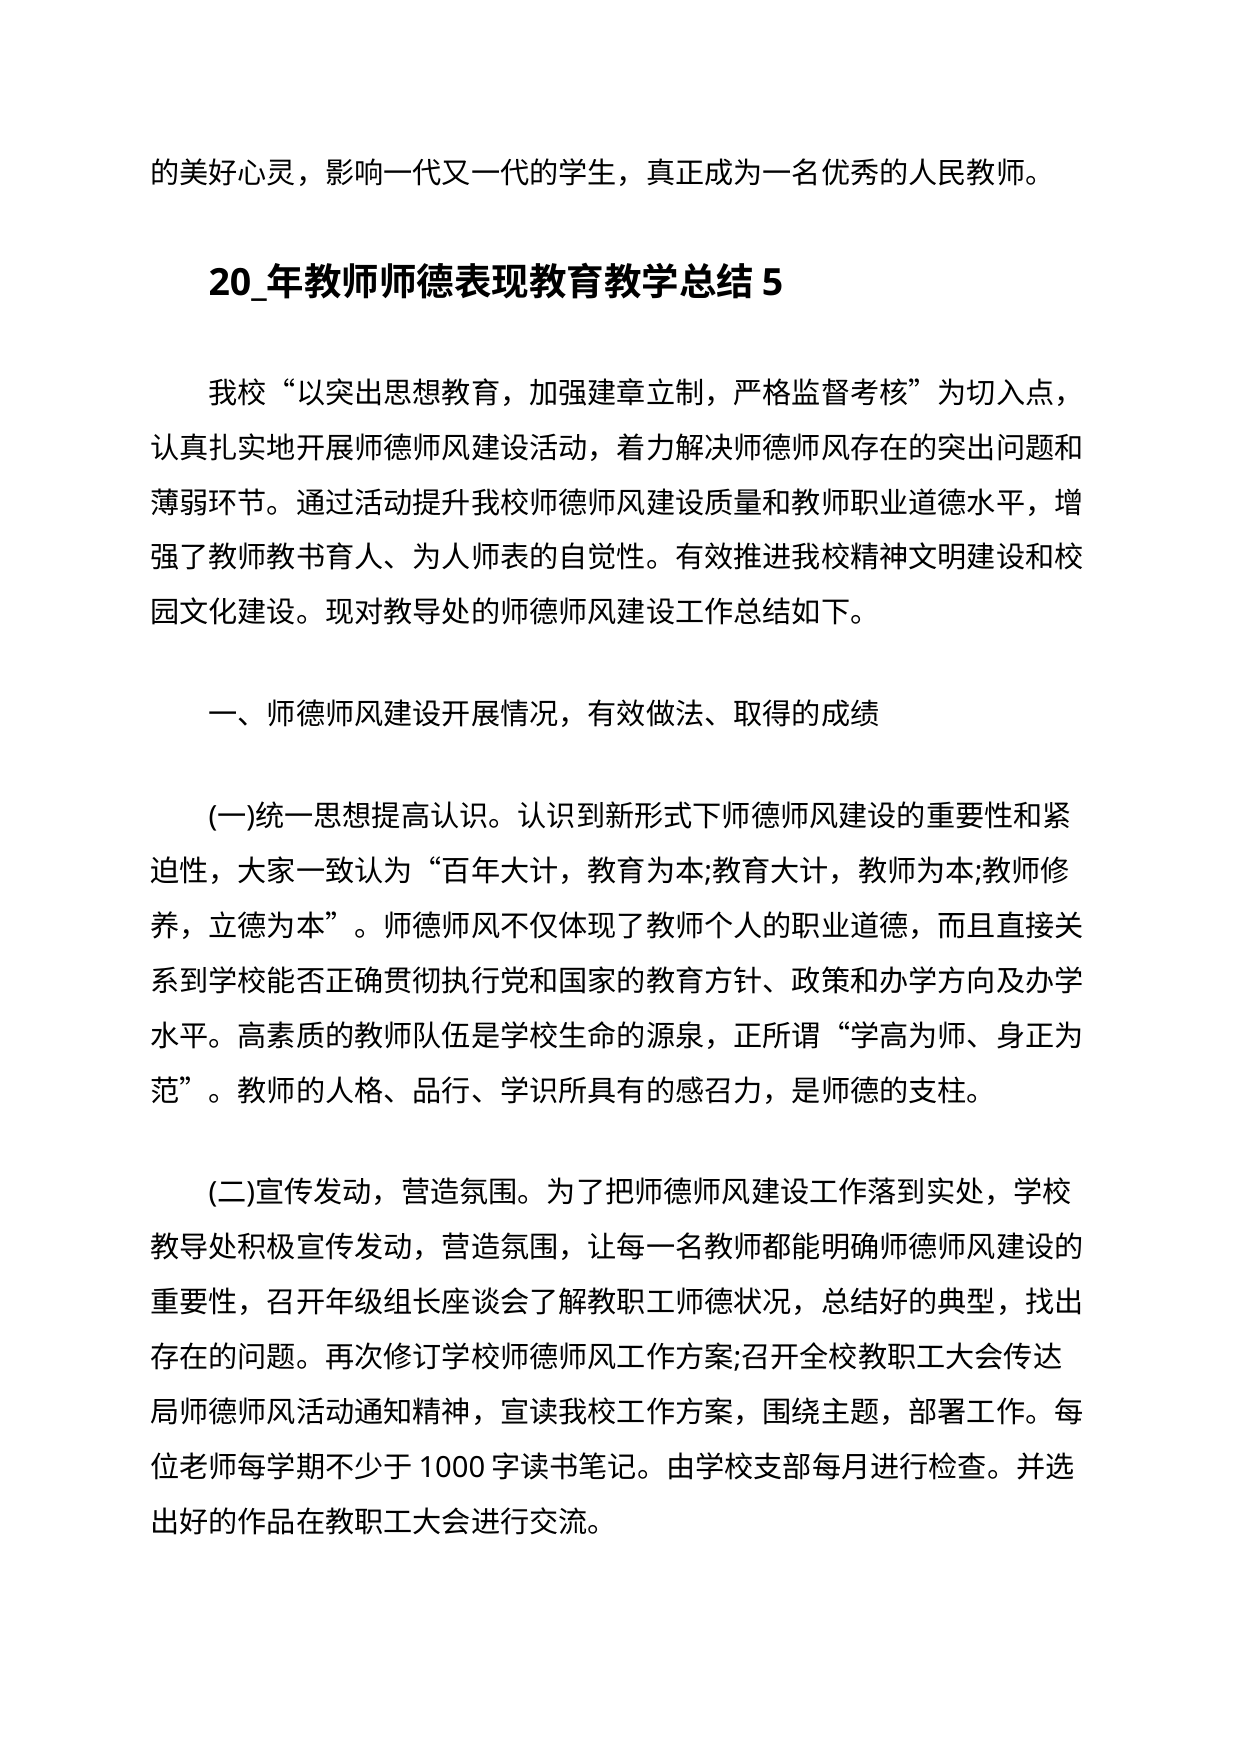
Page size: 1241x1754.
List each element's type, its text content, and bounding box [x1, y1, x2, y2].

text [150, 150, 1090, 192]
text (一)统一思想提高认识。认识到新形式下师德师风建设的重要性和紧迫性，大家一致认为“百年大计，教育为本;教育大计，教师为本;教师修养，立德为本”。师德师风不仅体现了教师个人的职业道德，而且直接关系到学校能否正确贯彻执行党和国家的教育方针、政策和办学方向及办学水平。高素质的教师队伍是学校生命的源泉，正所谓“学高为师、身正为范”。教师的人格、品行、学识所具有的感召力，是师德的支柱。 [150, 792, 1090, 1109]
text 我校“以突出思想教育，加强建章立制，严格监督考核”为切入点，认真扎实地开展师德师风建设活动，着力解决师德师风存在的突出问题和薄弱环节。通过活动提升我校师德师风建设质量和教师职业道德水平，增强了教师教书育人、为人师表的自觉性。有效推进我校精神文明建设和校园文化建设。现对教导处的师德师风建设工作总结如下。 [150, 369, 1090, 631]
text 20_年教师师德表现教育教学总结5 [150, 252, 1090, 306]
text 一、师德师风建设开展情况，有效做法、取得的成绩 [150, 691, 1090, 733]
text (二)宣传发动，营造氛围。为了把师德师风建设工作落到实处，学校教导处积极宣传发动，营造氛围，让每一名教师都能明确师德师风建设的重要性，召开年级组长座谈会了解教职工师德状况，总结好的典型，找出存在的问题。再次修订学校师德师风工作方案;召开全校教职工大会传达局师德师风活动通知精神，宣读我校工作方案，围绕主题，部署工作。每位老师每学期不少于1000字读书笔记。由学校支部每月进行检查。并选出好的作品在教职工大会进行交流。 [150, 1169, 1090, 1541]
